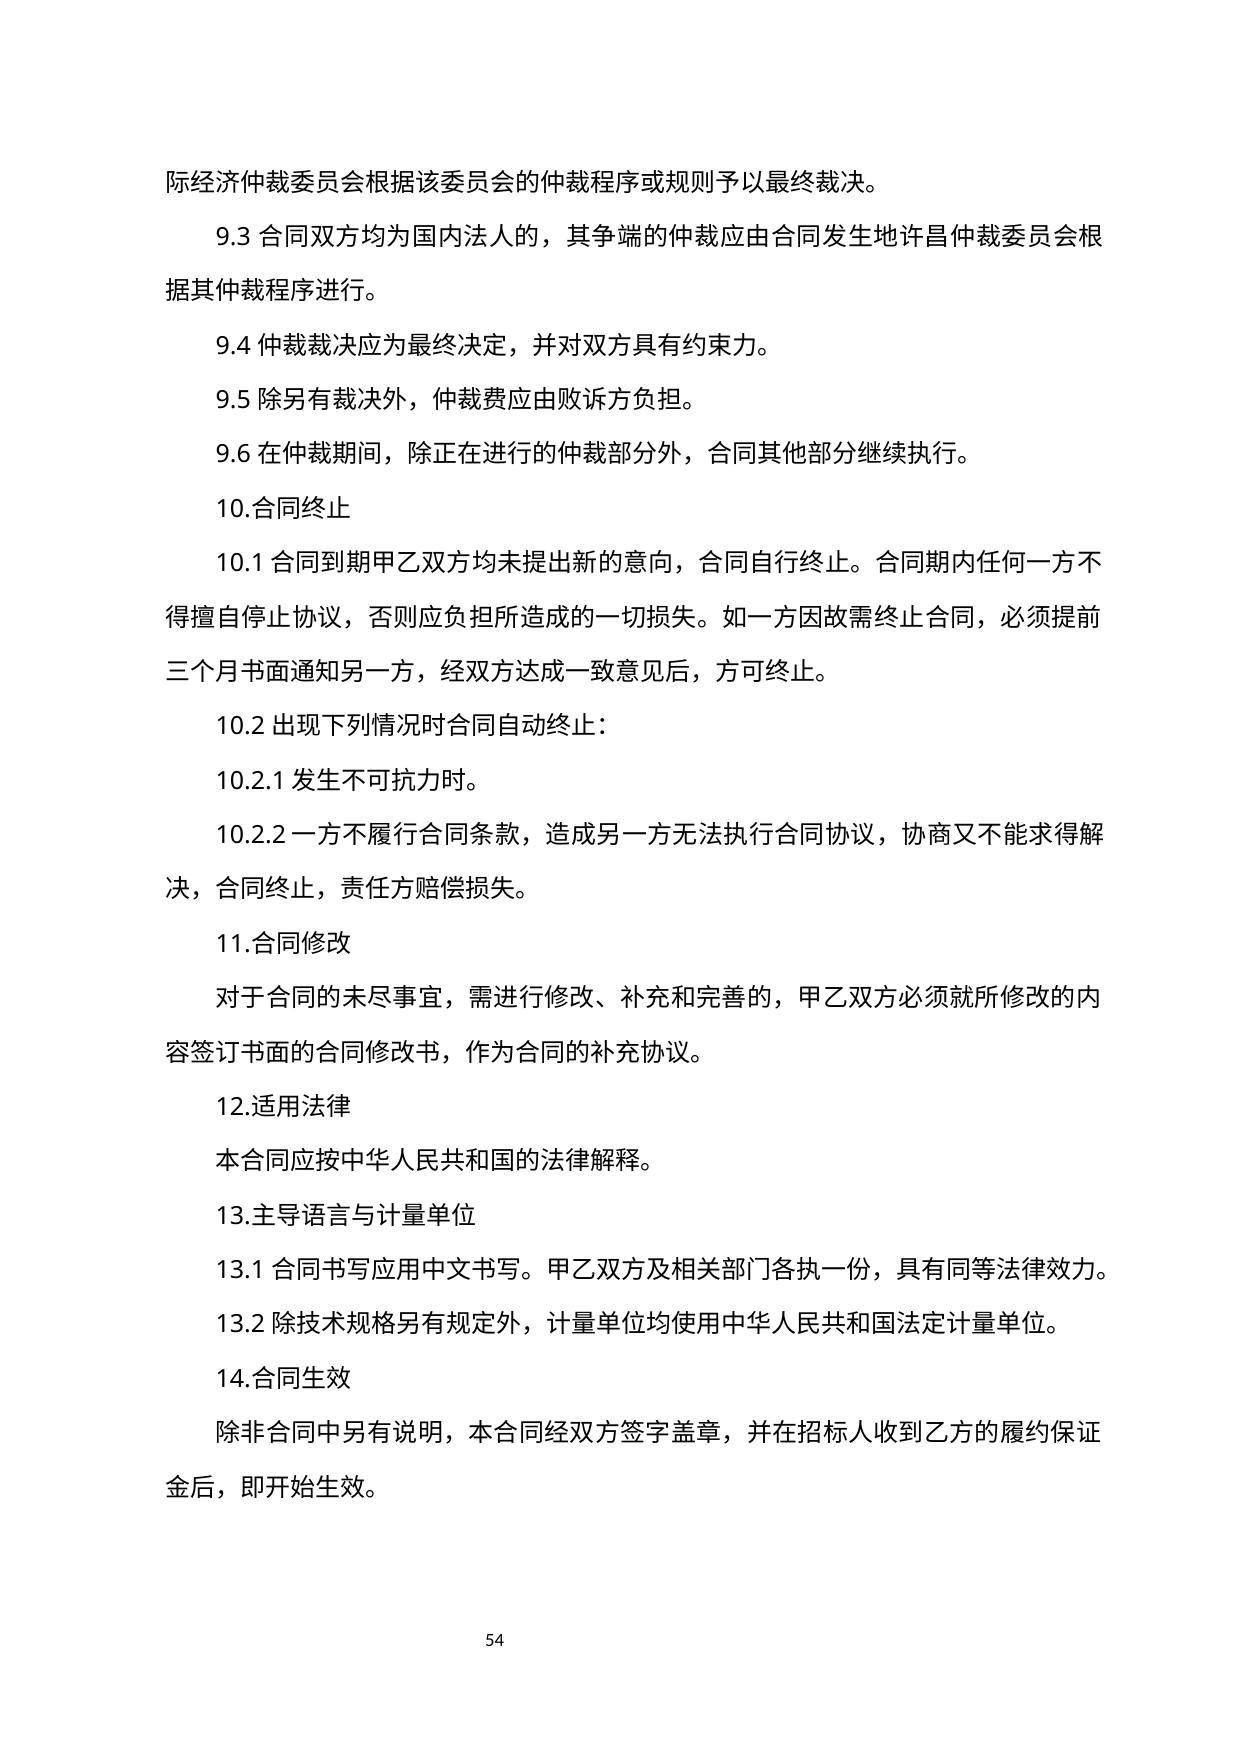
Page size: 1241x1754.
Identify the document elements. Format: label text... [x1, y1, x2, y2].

text 9.5 除另有裁决外，仲裁费应由败诉方负担。 [165, 379, 1104, 416]
text 10.2.2一方不履行合同条款，造成另一方无法执行合同协议，协商又不能求得解决，合同终止，责任方赔偿损失。 [165, 814, 1104, 905]
text 10.1合同到期甲乙双方均未提出新的意向，合同自行终止。合同期内任何一方不得擅自停止协议，否则应负担所造成的一切损失。如一方因故需终止合同，必须提前三个月书面通知另一方，经双方达成一致意见后，方可终止。 [165, 543, 1104, 688]
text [165, 162, 1104, 198]
text 10.2 出现下列情况时合同自动终止： [165, 706, 1104, 742]
text 13.1 合同书写应用中文书写。甲乙双方及相关部门各执一份，具有同等法律效力。 [165, 1249, 1104, 1286]
text 13.主导语言与计量单位 [165, 1195, 1104, 1231]
text 9.4 仲裁裁决应为最终决定，并对双方具有约束力。 [165, 325, 1104, 361]
text 9.3 合同双方均为国内法人的，其争端的仲裁应由合同发生地许昌仲裁委员会根据其仲裁程序进行。 [165, 216, 1104, 307]
text 本合同应按中华人民共和国的法律解释。 [165, 1141, 1104, 1177]
text 除非合同中另有说明，本合同经双方签字盖章，并在招标人收到乙方的履约保证金后，即开始生效。 [165, 1413, 1104, 1503]
text 13.2 除技术规格另有规定外，计量单位均使用中华人民共和国法定计量单位。 [165, 1304, 1104, 1340]
text 10.合同终止 [165, 488, 1104, 524]
text 10.2.1发生不可抗力时。 [165, 760, 1104, 796]
text 对于合同的未尽事宜，需进行修改、补充和完善的，甲乙双方必须就所修改的内容签订书面的合同修改书，作为合同的补充协议。 [165, 978, 1104, 1068]
text 12.适用法律 [165, 1086, 1104, 1123]
text 11.合同修改 [165, 923, 1104, 959]
text 9.6 在仲裁期间，除正在进行的仲裁部分外，合同其他部分继续执行。 [165, 434, 1104, 470]
text 14.合同生效 [165, 1358, 1104, 1394]
